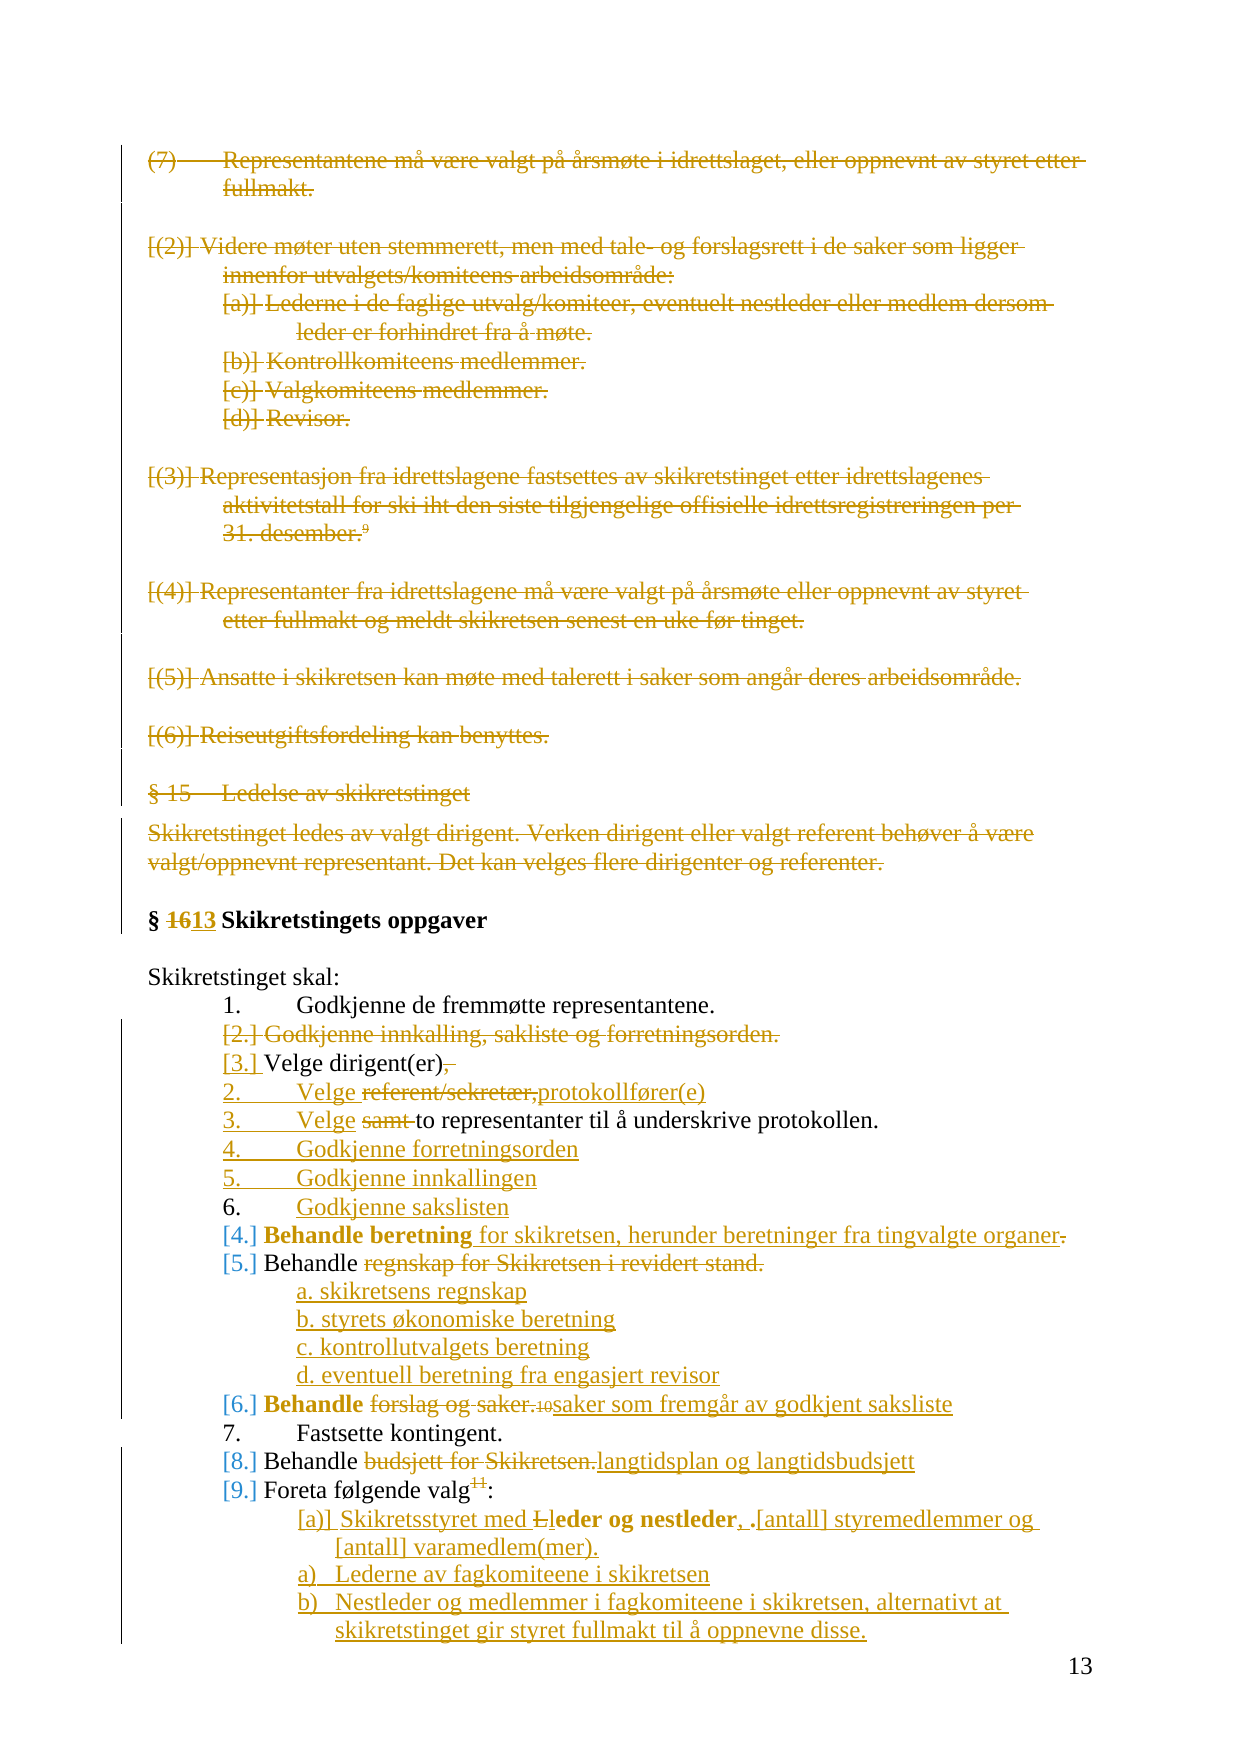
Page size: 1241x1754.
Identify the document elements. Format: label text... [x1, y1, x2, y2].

list Fastsette kontingent. [222, 1418, 1105, 1447]
text Skikretstinget skal: [147, 962, 1105, 991]
list Behandle [222, 1447, 1105, 1475]
list eder og nestleder. [297, 1505, 1105, 1561]
list Godkjenne de fremmøtte representantene. [222, 991, 1105, 1019]
list Behandle [222, 1389, 1105, 1418]
list Velge dirigent(er) [222, 1048, 1093, 1077]
list to representanter til å underskrive protokollen. [222, 1106, 1093, 1134]
list Behandle [222, 1249, 1105, 1389]
list Foreta følgende valg: [222, 1475, 1105, 1505]
subtitle § Skikretstingets oppgaver [147, 905, 1105, 934]
list Behandle beretning [222, 1221, 1105, 1249]
